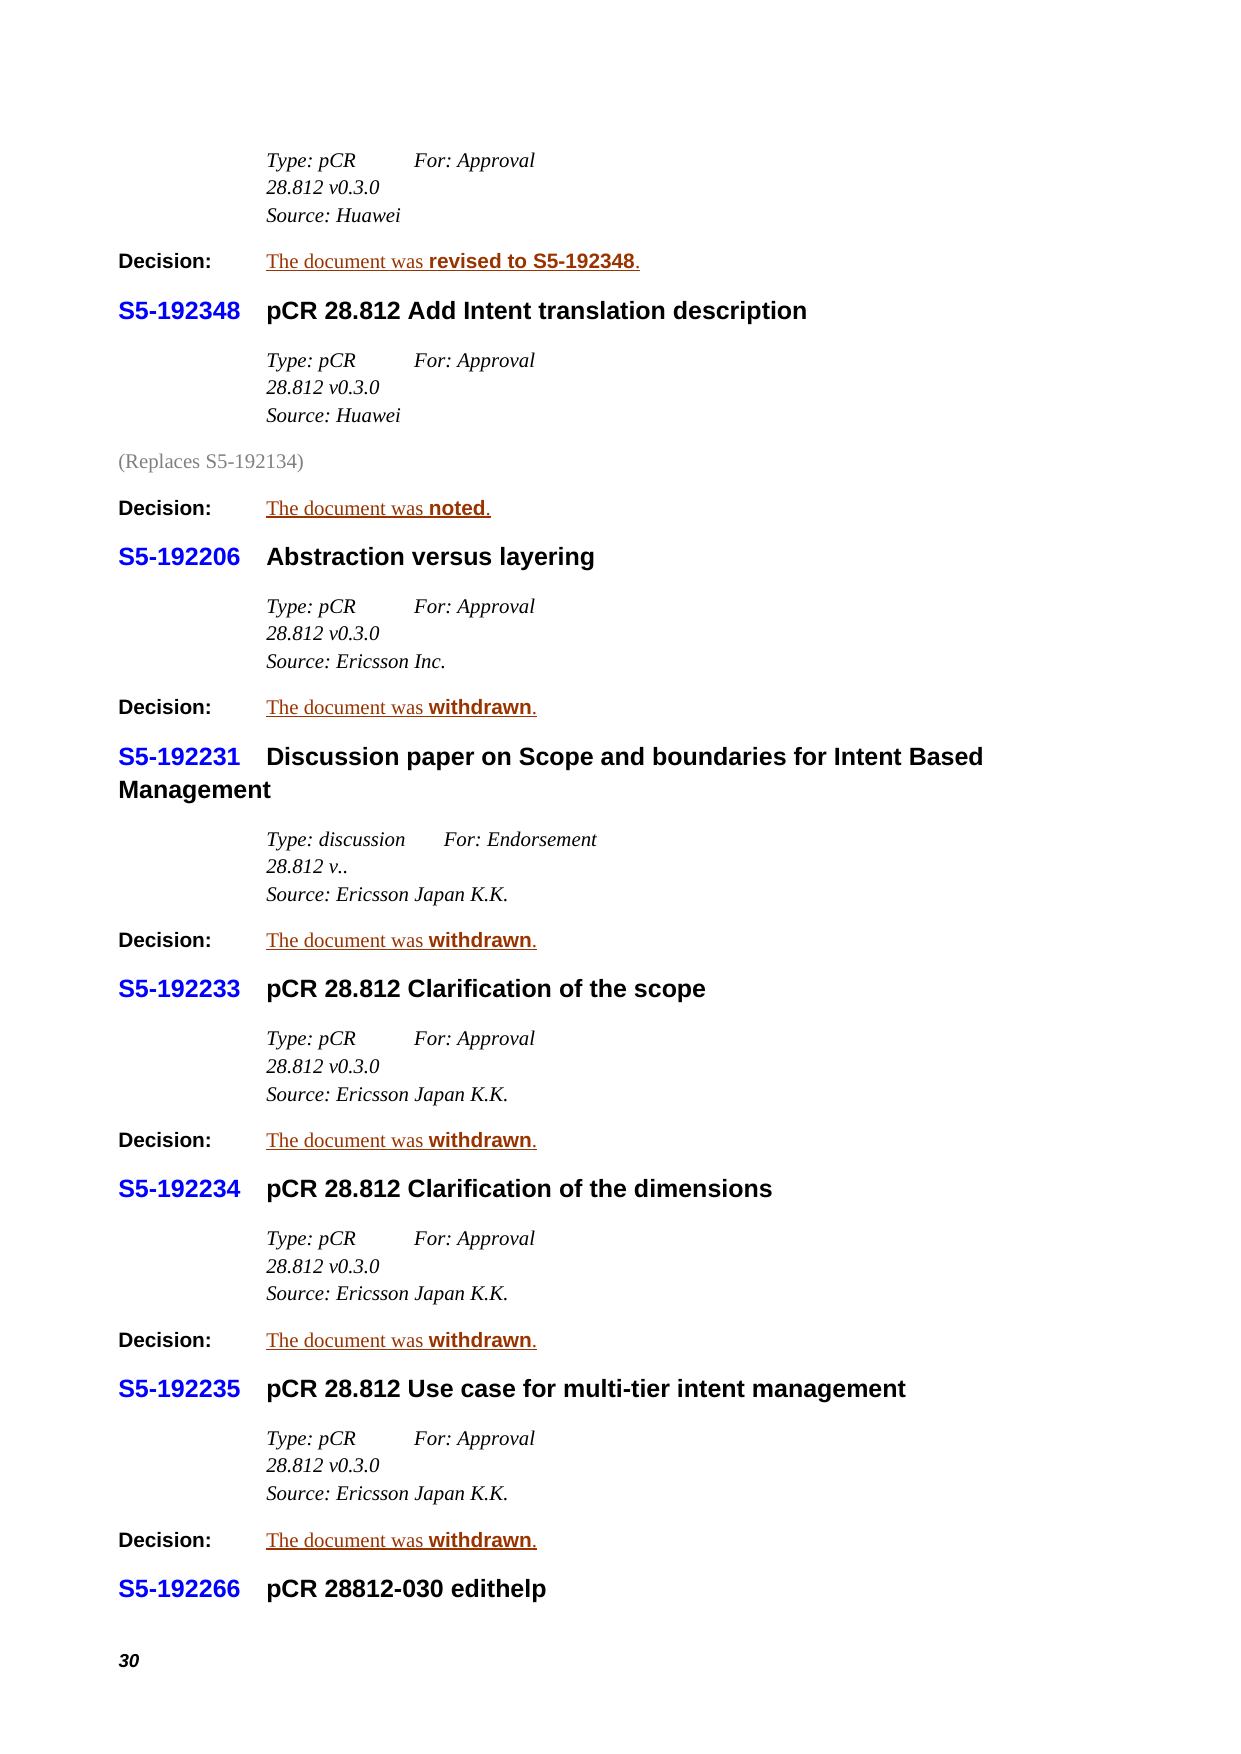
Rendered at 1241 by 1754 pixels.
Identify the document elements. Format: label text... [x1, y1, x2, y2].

text S5-192233 pCR 28.812 Clarification of the scope [118, 974, 1122, 1003]
text S5-192234 pCR 28.812 Clarification of the dimensions [118, 1174, 1122, 1203]
text Type: pCR For: Approval 28.812 v0.3.0 Source: Ericsson Japan K.K. [118, 1026, 1122, 1106]
text Decision: The document was withdrawn. [118, 1527, 1122, 1552]
text Decision: The document was withdrawn. [118, 928, 1122, 952]
text S5-192206 Abstraction versus layering [118, 542, 1122, 571]
text Type: pCR For: Approval 28.812 v0.3.0 Source: Ericsson Japan K.K. [118, 1226, 1122, 1305]
text S5-192235 pCR 28.812 Use case for multi-tier intent management [118, 1374, 1122, 1403]
text S5-192266 pCR 28812-030 edithelp [118, 1574, 1122, 1603]
text Type: pCR For: Approval 28.812 v0.3.0 Source: Ericsson Japan K.K. [118, 1426, 1122, 1505]
text Decision: The document was withdrawn. [118, 1128, 1122, 1152]
text Decision: The document was withdrawn. [118, 1328, 1122, 1352]
text (Replaces S5-192134) [118, 449, 1122, 473]
text Decision: The document was revised to S5-192348. [118, 249, 1122, 273]
text S5-192231 Discussion paper on Scope and boundaries for Intent Based Management [118, 742, 1122, 803]
text Type: pCR For: Approval 28.812 v0.3.0 Source: Huawei [118, 347, 1122, 427]
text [118, 148, 1122, 227]
text S5-192348 pCR 28.812 Add Intent translation description [118, 296, 1122, 324]
text Decision: The document was withdrawn. [118, 695, 1122, 719]
text Type: discussion For: Endorsement 28.812 v.. Source: Ericsson Japan K.K. [118, 826, 1122, 906]
text Type: pCR For: Approval 28.812 v0.3.0 Source: Ericsson Inc. [118, 594, 1122, 673]
text Decision: The document was noted. [118, 495, 1122, 519]
